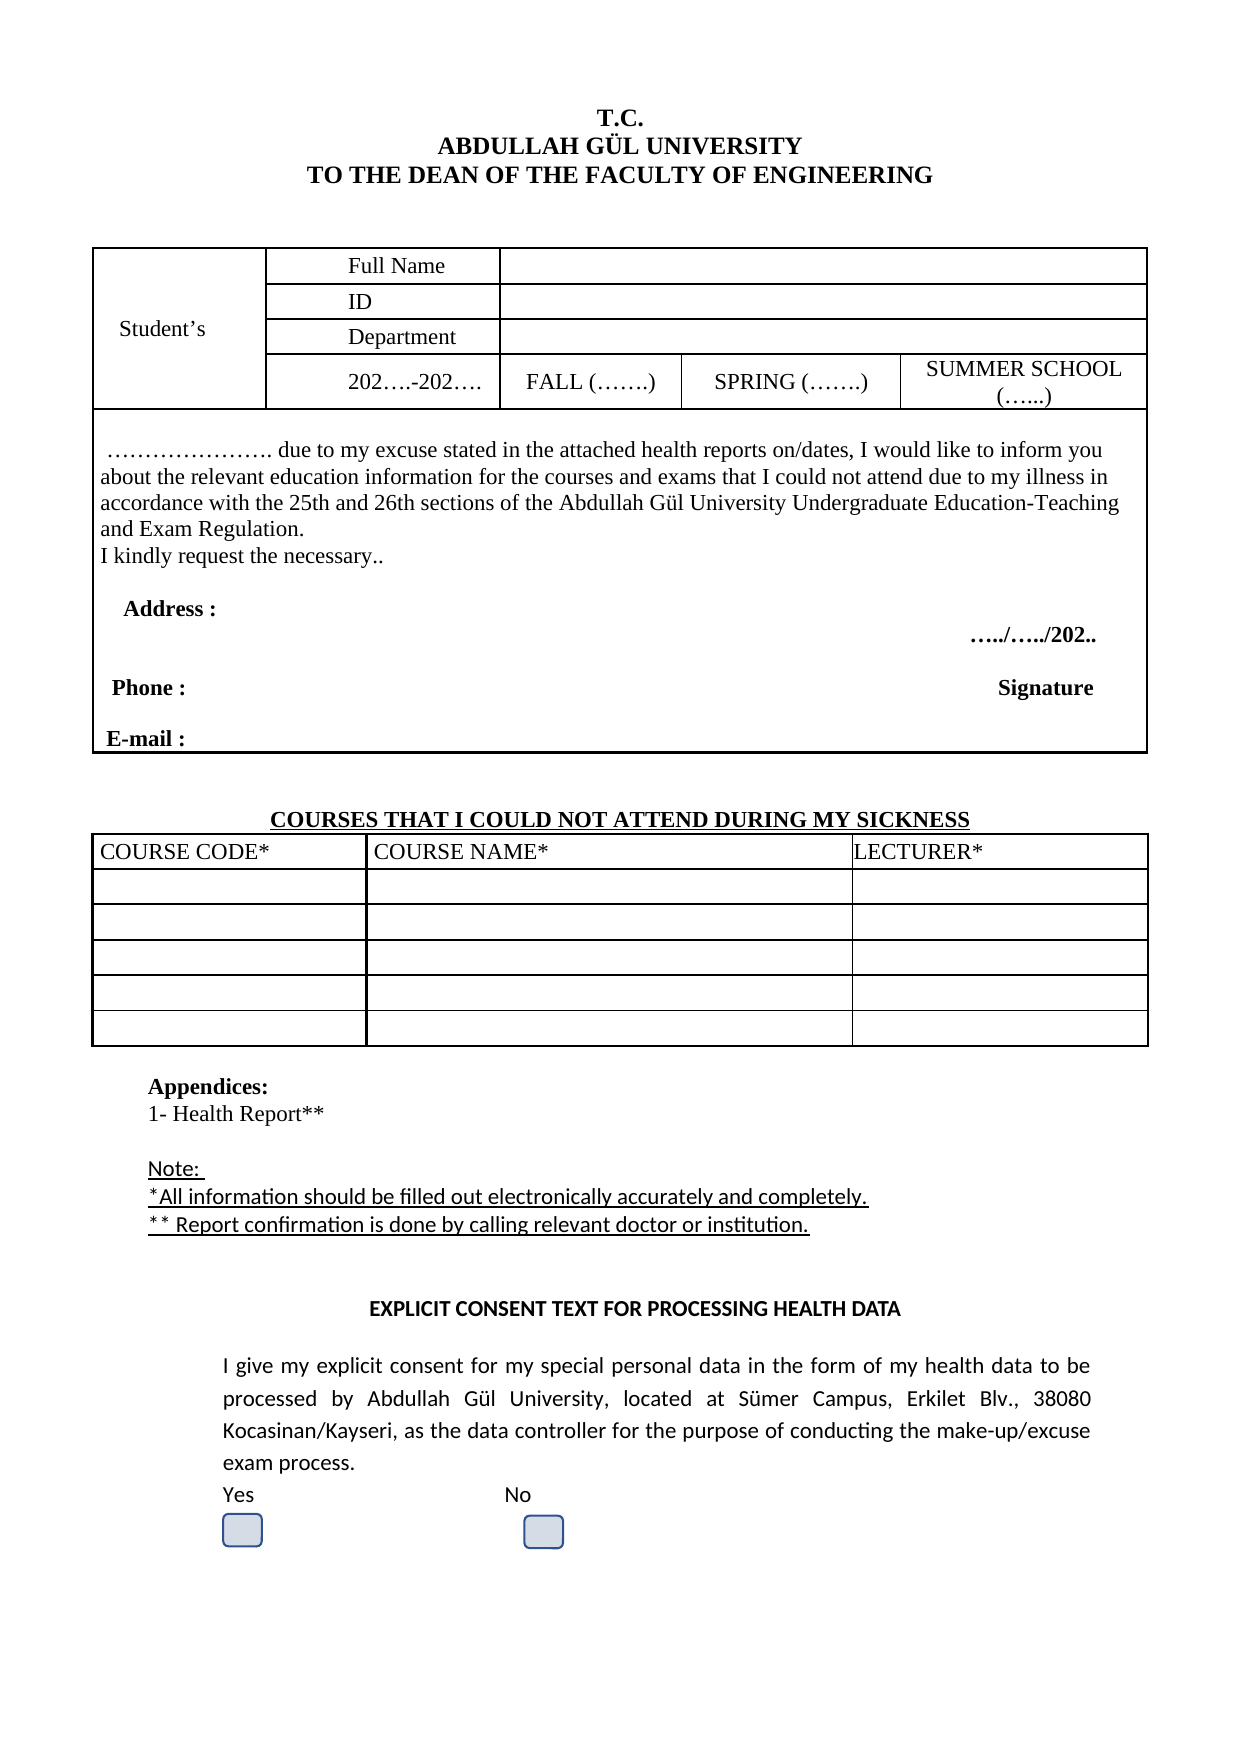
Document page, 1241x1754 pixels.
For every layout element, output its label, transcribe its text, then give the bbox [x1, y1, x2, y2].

table_cell Department [267, 320, 499, 353]
table_cell [853, 1011, 1147, 1045]
table_cell [94, 1011, 365, 1045]
table_header Student’s [94, 249, 265, 408]
text Note: [148, 1154, 1093, 1182]
text T.C. [148, 103, 1093, 131]
text EXPLICIT CONSENT TEXT FOR PROCESSING HEALTH DATA [148, 1294, 1093, 1322]
text Appendices: [148, 1073, 1093, 1100]
text ABDULLAH GÜL UNIVERSITY [148, 131, 1093, 160]
table_cell [853, 905, 1147, 939]
table_cell SPRING (…….) [682, 355, 900, 408]
table_cell [94, 905, 365, 939]
table_cell [368, 870, 852, 903]
table_header COURSE CODE* [94, 835, 365, 868]
table_cell 202….-202…. [267, 355, 499, 408]
text ** Report confirmation is done by calling relevant doctor or institution. [148, 1210, 1093, 1238]
table_cell [94, 976, 365, 1009]
table_cell [368, 1011, 852, 1045]
text COURSES THAT I COULD NOT ATTEND DURING MY SICKNESS [148, 806, 1093, 832]
table_cell [501, 320, 1146, 353]
table_cell [501, 285, 1146, 318]
table_cell [368, 976, 852, 1009]
table_header COURSE NAME* [368, 835, 852, 868]
table_cell [853, 870, 1147, 903]
text 1- Health Report** [148, 1100, 1093, 1126]
list I give my explicit consent for my special personal data in the form of my health data to be processed by Abdullah Gül University, located at Sümer Campus, Erkilet Blv., 38080 Kocasinan/Kayseri, as the data controller for the purpose of conducting the make-up/excuse exam process. [223, 1351, 1093, 1476]
table_cell …………………. due to my excuse stated in the attached health reports on/dates, I would like to inform you about the relevant education information for the courses and exams that I could not attend due to my illness in accordance with the 25th and 26th sections of the Abdullah Gül University Undergraduate Education-Teaching and Exam Regulation. I kindly request the necessary.. Address : …../…../202.. Phone : Signature E-mail : [94, 410, 1146, 751]
table_header LECTURER* [853, 835, 1147, 868]
table_header [501, 249, 1146, 282]
text TO THE DEAN OF THE FACULTY OF ENGINEERING [148, 160, 1093, 189]
list Yes No [223, 1480, 1093, 1508]
table_cell [368, 941, 852, 974]
table_cell SUMMER SCHOOL (…...) [901, 355, 1146, 408]
table_cell [853, 941, 1147, 974]
table_cell [368, 905, 852, 939]
table_cell [94, 870, 365, 903]
table_cell FALL (…….) [501, 355, 681, 408]
table_header Full Name [267, 249, 499, 282]
table_cell [94, 941, 365, 974]
text *All information should be filled out electronically accurately and completely. [148, 1182, 1093, 1210]
table_cell [853, 976, 1147, 1009]
table_cell ID [267, 285, 499, 318]
